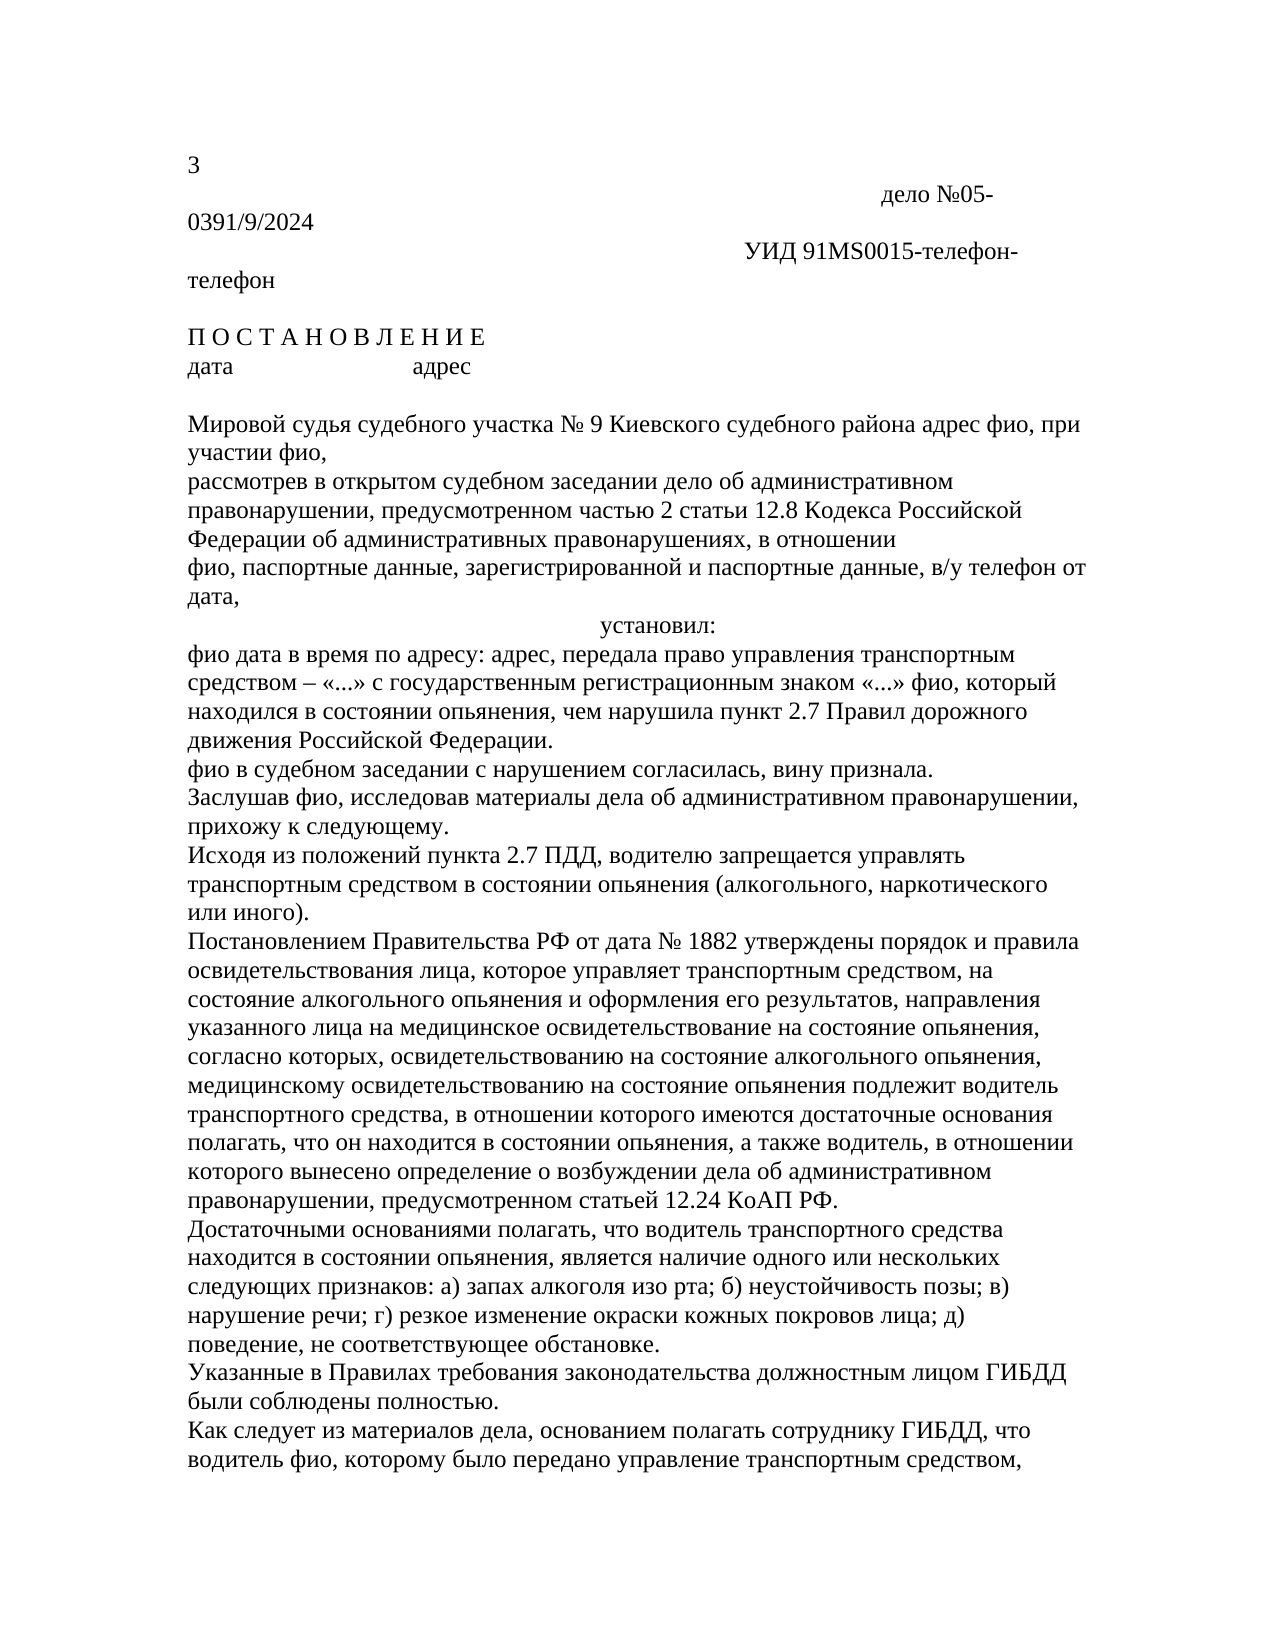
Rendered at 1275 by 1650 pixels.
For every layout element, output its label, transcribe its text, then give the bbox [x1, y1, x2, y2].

text Достаточными основаниями полагать, что водитель транспортного средства находится в состоянии опьянения, является наличие одного или нескольких следующих признаков: а) запах алкоголя изо рта; б) неустойчивость позы; в) нарушение речи; г) резкое изменение окраски кожных покровов лица; д) поведение, не соответствующее обстановке. [187, 1214, 1087, 1357]
text Постановлением Правительства РФ от дата № 1882 утверждены порядок и правила освидетельствования лица, которое управляет транспортным средством, на состояние алкогольного опьянения и оформления его результатов, направления указанного лица на медицинское освидетельствование на состояние опьянения, согласно которых, освидетельствованию на состояние алкогольного опьянения, медицинскому освидетельствованию на состояние опьянения подлежит водитель транспортного средства, в отношении которого имеются достаточные основания полагать, что он находится в состоянии опьянения, а также водитель, в отношении которого вынесено определение о возбуждении дела об административном правонарушении, предусмотренном статьей 12.24 КоАП РФ. [187, 926, 1087, 1214]
text фио в судебном заседании с нарушением согласилась, вину признала. [187, 754, 1087, 782]
text Указанные в Правилах требования законодательства должностным лицом ГИБДД были соблюдены полностью. [187, 1357, 1087, 1415]
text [187, 1415, 1087, 1472]
text дата адрес [187, 351, 1087, 380]
text Мировой судья судебного участка № 9 Киевского судебного района адрес фио, при участии фио, [187, 409, 1087, 466]
text рассмотрев в открытом судебном заседании дело об административном правонарушении, предусмотренном частью 2 статьи 12.8 Кодекса Российской Федерации об административных правонарушениях, в отношении [187, 466, 1087, 552]
text УИД 91MS0015-телефон-телефон [187, 236, 1087, 294]
text фио дата в время по адресу: адрес, передала право управления транспортным средством – «...» с государственным регистрационным знаком «...» фио, который находился в состоянии опьянения, чем нарушила пункт 2.7 Правил дорожного движения Российской Федерации. [187, 639, 1087, 754]
text дело №05-0391/9/2024 [187, 179, 1087, 236]
text фио, паспортные данные, зарегистрированной и паспортные данные, в/у телефон от дата, [187, 552, 1087, 610]
text П О С Т А Н О В Л Е Н И Е [187, 322, 1087, 351]
text Исходя из положений пункта 2.7 ПДД, водителю запрещается управлять транспортным средством в состоянии опьянения (алкогольного, наркотического или иного). [187, 840, 1087, 926]
text Заслушав фио, исследовав материалы дела об административном правонарушении, прихожу к следующему. [187, 782, 1087, 840]
text установил: [187, 610, 1087, 639]
text 3 [187, 150, 1087, 179]
